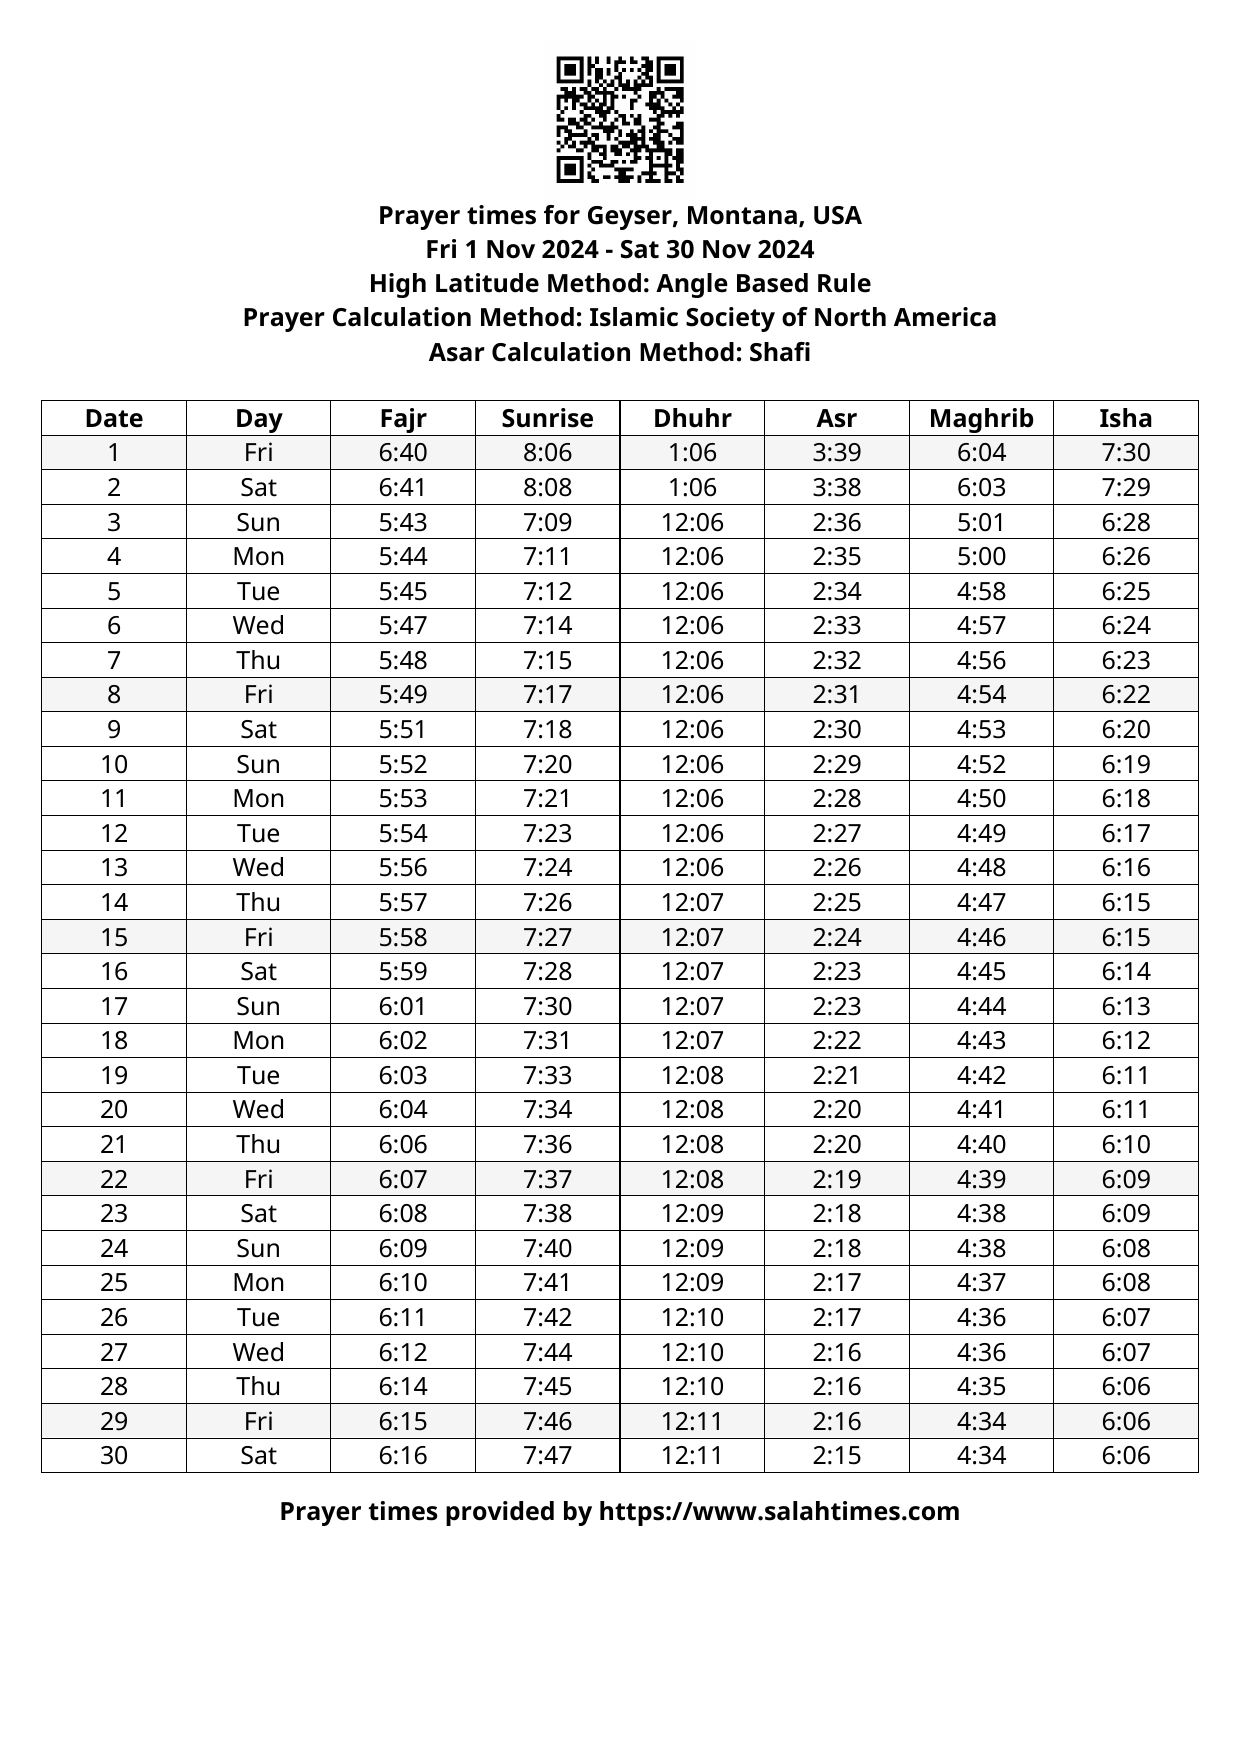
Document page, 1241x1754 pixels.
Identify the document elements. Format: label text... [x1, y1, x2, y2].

table_cell 6:12 [1054, 1024, 1198, 1057]
table_cell 4:49 [910, 816, 1053, 849]
table_cell 2:18 [765, 1196, 909, 1230]
table_cell 2:23 [765, 954, 909, 988]
table_cell 6:40 [331, 436, 475, 469]
table_cell 2:23 [765, 989, 909, 1022]
table_cell 5:01 [910, 505, 1053, 538]
table_cell 12:08 [621, 1093, 764, 1126]
table_cell 7:41 [476, 1266, 619, 1299]
table_cell 7:44 [476, 1335, 619, 1368]
table_cell 6:06 [1054, 1404, 1198, 1437]
table_cell Tue [187, 1058, 330, 1092]
table_cell 1:06 [621, 470, 764, 504]
table_cell 1 [42, 436, 186, 469]
table_cell 2:24 [765, 920, 909, 953]
table_cell 5:56 [331, 851, 475, 884]
table_cell 6:02 [331, 1024, 475, 1057]
table_cell 12:08 [621, 1058, 764, 1092]
table_cell 4:41 [910, 1093, 1053, 1126]
table_cell 12:09 [621, 1196, 764, 1230]
table_cell 6:07 [1054, 1300, 1198, 1334]
table_cell 6 [42, 609, 186, 642]
table_cell 7:09 [476, 505, 619, 538]
table_cell 6:11 [331, 1300, 475, 1334]
table_cell 6:16 [1054, 851, 1198, 884]
table_header Asr [765, 401, 909, 434]
table_cell 12:06 [621, 781, 764, 815]
table_cell 2:22 [765, 1024, 909, 1057]
table_cell 6:09 [1054, 1162, 1198, 1195]
table_cell 7:28 [476, 954, 619, 988]
table_cell 6:13 [1054, 989, 1198, 1022]
table_cell 6:06 [331, 1127, 475, 1161]
table_cell 6:20 [1054, 712, 1198, 746]
table_cell Fri [187, 1404, 330, 1437]
table_header Fajr [331, 401, 475, 434]
table_cell 6:10 [1054, 1127, 1198, 1161]
table_cell 2:31 [765, 678, 909, 711]
table_cell 5:45 [331, 574, 475, 607]
table_cell 2:20 [765, 1093, 909, 1126]
table_cell Thu [187, 1127, 330, 1161]
table_cell 7:42 [476, 1300, 619, 1334]
table_cell Fri [187, 678, 330, 711]
table_cell 21 [42, 1127, 186, 1161]
table_cell 15 [42, 920, 186, 953]
table_cell 2:20 [765, 1127, 909, 1161]
table_cell 12:07 [621, 920, 764, 953]
table_cell 12:09 [621, 1231, 764, 1264]
table_cell 7:30 [476, 989, 619, 1022]
table_cell 6:07 [1054, 1335, 1198, 1368]
table_cell 7:29 [1054, 470, 1198, 504]
table_cell Tue [187, 1300, 330, 1334]
table_cell 6:11 [1054, 1058, 1198, 1092]
table_cell 4:48 [910, 851, 1053, 884]
table_cell 6:14 [1054, 954, 1198, 988]
table_cell 2:16 [765, 1404, 909, 1437]
table_cell 16 [42, 954, 186, 988]
table_cell Sat [187, 954, 330, 988]
table_cell 7:37 [476, 1162, 619, 1195]
table_cell Sun [187, 747, 330, 780]
table_cell 5:58 [331, 920, 475, 953]
text Prayer times provided by https://www.salahtimes.com [42, 1494, 1198, 1528]
table_cell 7:36 [476, 1127, 619, 1161]
table_cell 4:56 [910, 643, 1053, 677]
table_cell Thu [187, 643, 330, 677]
table_cell 6:28 [1054, 505, 1198, 538]
table_cell Mon [187, 539, 330, 573]
table_cell 10 [42, 747, 186, 780]
table_cell 4:37 [910, 1266, 1053, 1299]
table_cell 2:27 [765, 816, 909, 849]
table_cell 4:38 [910, 1231, 1053, 1264]
table_cell 2:33 [765, 609, 909, 642]
table_cell 6:09 [1054, 1196, 1198, 1230]
table_cell 6:16 [331, 1439, 475, 1472]
table_cell 12:06 [621, 574, 764, 607]
table_cell 14 [42, 885, 186, 919]
table_cell 4:39 [910, 1162, 1053, 1195]
table_cell 6:04 [910, 436, 1053, 469]
table_cell 7:46 [476, 1404, 619, 1437]
table_cell 28 [42, 1369, 186, 1403]
table_cell 25 [42, 1266, 186, 1299]
table_cell 7:38 [476, 1196, 619, 1230]
table_cell 8 [42, 678, 186, 711]
table_cell 2:28 [765, 781, 909, 815]
table_cell 24 [42, 1231, 186, 1264]
text Prayer times for Geyser, Montana, USA [42, 198, 1198, 232]
table_cell Wed [187, 1335, 330, 1368]
table_cell Fri [187, 436, 330, 469]
table_cell 2:17 [765, 1300, 909, 1334]
table_cell 5:59 [331, 954, 475, 988]
table_cell 2:36 [765, 505, 909, 538]
table_cell 6:11 [1054, 1093, 1198, 1126]
table_cell 13 [42, 851, 186, 884]
table_cell 6:08 [1054, 1231, 1198, 1264]
table_cell 2:16 [765, 1369, 909, 1403]
table_cell 12:06 [621, 678, 764, 711]
table_cell Fri [187, 920, 330, 953]
table_cell 12:06 [621, 816, 764, 849]
table_cell 6:04 [331, 1093, 475, 1126]
table_cell 12:07 [621, 954, 764, 988]
table_cell 6:12 [331, 1335, 475, 1368]
table_cell 6:26 [1054, 539, 1198, 573]
table_cell 9 [42, 712, 186, 746]
table_cell 6:15 [1054, 885, 1198, 919]
table_cell 12:10 [621, 1335, 764, 1368]
table_cell Thu [187, 885, 330, 919]
table_cell 5:51 [331, 712, 475, 746]
table_cell 7:30 [1054, 436, 1198, 469]
table_cell 4:46 [910, 920, 1053, 953]
table_cell 7:11 [476, 539, 619, 573]
table_cell 8:06 [476, 436, 619, 469]
table_cell 5:53 [331, 781, 475, 815]
table_cell 6:19 [1054, 747, 1198, 780]
table_cell 12:11 [621, 1404, 764, 1437]
table_cell Tue [187, 816, 330, 849]
table_cell 2:26 [765, 851, 909, 884]
table_cell 6:24 [1054, 609, 1198, 642]
table_cell 4:58 [910, 574, 1053, 607]
table_cell 6:10 [331, 1266, 475, 1299]
table_cell 4:35 [910, 1369, 1053, 1403]
table_cell 6:14 [331, 1369, 475, 1403]
table_cell 19 [42, 1058, 186, 1092]
table_cell Fri [187, 1162, 330, 1195]
table_cell 2 [42, 470, 186, 504]
table_header Isha [1054, 401, 1198, 434]
table_cell Wed [187, 851, 330, 884]
table_cell Sat [187, 1439, 330, 1472]
table_cell Mon [187, 781, 330, 815]
table_cell 26 [42, 1300, 186, 1334]
table_cell 2:35 [765, 539, 909, 573]
table_cell 12:06 [621, 539, 764, 573]
table_cell 6:09 [331, 1231, 475, 1264]
table_cell 2:17 [765, 1266, 909, 1299]
table_cell 4:36 [910, 1300, 1053, 1334]
table_cell 7:23 [476, 816, 619, 849]
table_cell 4:57 [910, 609, 1053, 642]
table_cell 7:24 [476, 851, 619, 884]
table_cell 6:06 [1054, 1439, 1198, 1472]
table_cell 3:38 [765, 470, 909, 504]
table_cell 17 [42, 989, 186, 1022]
table_cell 3:39 [765, 436, 909, 469]
table_cell 7:34 [476, 1093, 619, 1126]
table_cell 12:11 [621, 1439, 764, 1472]
table_cell Sun [187, 989, 330, 1022]
table_cell 7:27 [476, 920, 619, 953]
table_cell 20 [42, 1093, 186, 1126]
table_cell Thu [187, 1369, 330, 1403]
text Fri 1 Nov 2024 - Sat 30 Nov 2024 [42, 232, 1198, 266]
table_cell 7:17 [476, 678, 619, 711]
table_cell 5:54 [331, 816, 475, 849]
table_cell 4:50 [910, 781, 1053, 815]
table_header Maghrib [910, 401, 1053, 434]
table_cell 6:41 [331, 470, 475, 504]
table_cell 12:08 [621, 1162, 764, 1195]
table_cell Mon [187, 1266, 330, 1299]
table_cell 12:06 [621, 747, 764, 780]
table_cell 23 [42, 1196, 186, 1230]
table_cell 12:06 [621, 712, 764, 746]
table_cell 7:15 [476, 643, 619, 677]
table_cell 6:25 [1054, 574, 1198, 607]
table_cell 6:03 [331, 1058, 475, 1092]
table_cell 30 [42, 1439, 186, 1472]
table_cell 6:03 [910, 470, 1053, 504]
table_cell 4:40 [910, 1127, 1053, 1161]
table_cell 12:10 [621, 1300, 764, 1334]
table_cell Sun [187, 1231, 330, 1264]
table_cell 12:07 [621, 989, 764, 1022]
table_cell 12:07 [621, 885, 764, 919]
table_cell 7:26 [476, 885, 619, 919]
table_cell 4:45 [910, 954, 1053, 988]
table_cell 5:47 [331, 609, 475, 642]
table_cell 4:54 [910, 678, 1053, 711]
table_cell 5:48 [331, 643, 475, 677]
table_cell Sat [187, 1196, 330, 1230]
table_cell 7:31 [476, 1024, 619, 1057]
table_cell 2:32 [765, 643, 909, 677]
table_cell 7:21 [476, 781, 619, 815]
table_cell 6:17 [1054, 816, 1198, 849]
table_cell 6:07 [331, 1162, 475, 1195]
table_cell 2:30 [765, 712, 909, 746]
table_cell 7:33 [476, 1058, 619, 1092]
table_cell 12:06 [621, 851, 764, 884]
table_cell 12:07 [621, 1024, 764, 1057]
table_cell 12:10 [621, 1369, 764, 1403]
table_cell 4:44 [910, 989, 1053, 1022]
table_cell 6:01 [331, 989, 475, 1022]
table_cell 4:43 [910, 1024, 1053, 1057]
table_cell Wed [187, 1093, 330, 1126]
table_cell 27 [42, 1335, 186, 1368]
table_cell 1:06 [621, 436, 764, 469]
table_cell Wed [187, 609, 330, 642]
table_cell Sun [187, 505, 330, 538]
table_cell 6:08 [331, 1196, 475, 1230]
table_cell 2:18 [765, 1231, 909, 1264]
table_cell Sat [187, 712, 330, 746]
table_cell 6:22 [1054, 678, 1198, 711]
table_cell 2:16 [765, 1335, 909, 1368]
table_cell 7:12 [476, 574, 619, 607]
table_cell Sat [187, 470, 330, 504]
table_header Sunrise [476, 401, 619, 434]
table_cell 4:36 [910, 1335, 1053, 1368]
table_cell 2:29 [765, 747, 909, 780]
picture [542, 41, 699, 198]
table_cell 4:47 [910, 885, 1053, 919]
table_cell 5:52 [331, 747, 475, 780]
table_cell 12:06 [621, 609, 764, 642]
table_cell 12:09 [621, 1266, 764, 1299]
table_cell 12:08 [621, 1127, 764, 1161]
table_cell 6:15 [1054, 920, 1198, 953]
table_cell 6:18 [1054, 781, 1198, 815]
table_cell 4:53 [910, 712, 1053, 746]
table_cell 5:44 [331, 539, 475, 573]
table_cell 7:40 [476, 1231, 619, 1264]
table_cell 7:20 [476, 747, 619, 780]
table_cell 2:15 [765, 1439, 909, 1472]
table_cell 7:18 [476, 712, 619, 746]
table_cell 7:45 [476, 1369, 619, 1403]
table_header Date [42, 401, 186, 434]
table_cell 3 [42, 505, 186, 538]
table_cell 4:34 [910, 1404, 1053, 1437]
table_cell 22 [42, 1162, 186, 1195]
table_cell 18 [42, 1024, 186, 1057]
table_cell 8:08 [476, 470, 619, 504]
table_cell 12:06 [621, 505, 764, 538]
table_cell 5:49 [331, 678, 475, 711]
text Asar Calculation Method: Shafi [42, 334, 1198, 368]
table_cell 12:06 [621, 643, 764, 677]
table_cell 2:25 [765, 885, 909, 919]
table_cell 4 [42, 539, 186, 573]
table_cell 2:21 [765, 1058, 909, 1092]
table_header Dhuhr [621, 401, 764, 434]
table_cell 7:47 [476, 1439, 619, 1472]
table_cell 6:08 [1054, 1266, 1198, 1299]
table_cell 4:38 [910, 1196, 1053, 1230]
table_cell 5 [42, 574, 186, 607]
table_cell 11 [42, 781, 186, 815]
table_cell 4:42 [910, 1058, 1053, 1092]
table_cell Mon [187, 1024, 330, 1057]
table_cell 2:19 [765, 1162, 909, 1195]
table_cell 5:57 [331, 885, 475, 919]
table_cell 7:14 [476, 609, 619, 642]
table_cell 29 [42, 1404, 186, 1437]
table_cell 6:23 [1054, 643, 1198, 677]
table_cell 6:06 [1054, 1369, 1198, 1403]
table_cell 4:34 [910, 1439, 1053, 1472]
table_cell 4:52 [910, 747, 1053, 780]
text High Latitude Method: Angle Based Rule [42, 266, 1198, 300]
table_header Day [187, 401, 330, 434]
text Prayer Calculation Method: Islamic Society of North America [42, 300, 1198, 334]
table_cell 5:00 [910, 539, 1053, 573]
table_cell Tue [187, 574, 330, 607]
table_cell 2:34 [765, 574, 909, 607]
table_cell 7 [42, 643, 186, 677]
table_cell 6:15 [331, 1404, 475, 1437]
table_cell 5:43 [331, 505, 475, 538]
table_cell 12 [42, 816, 186, 849]
